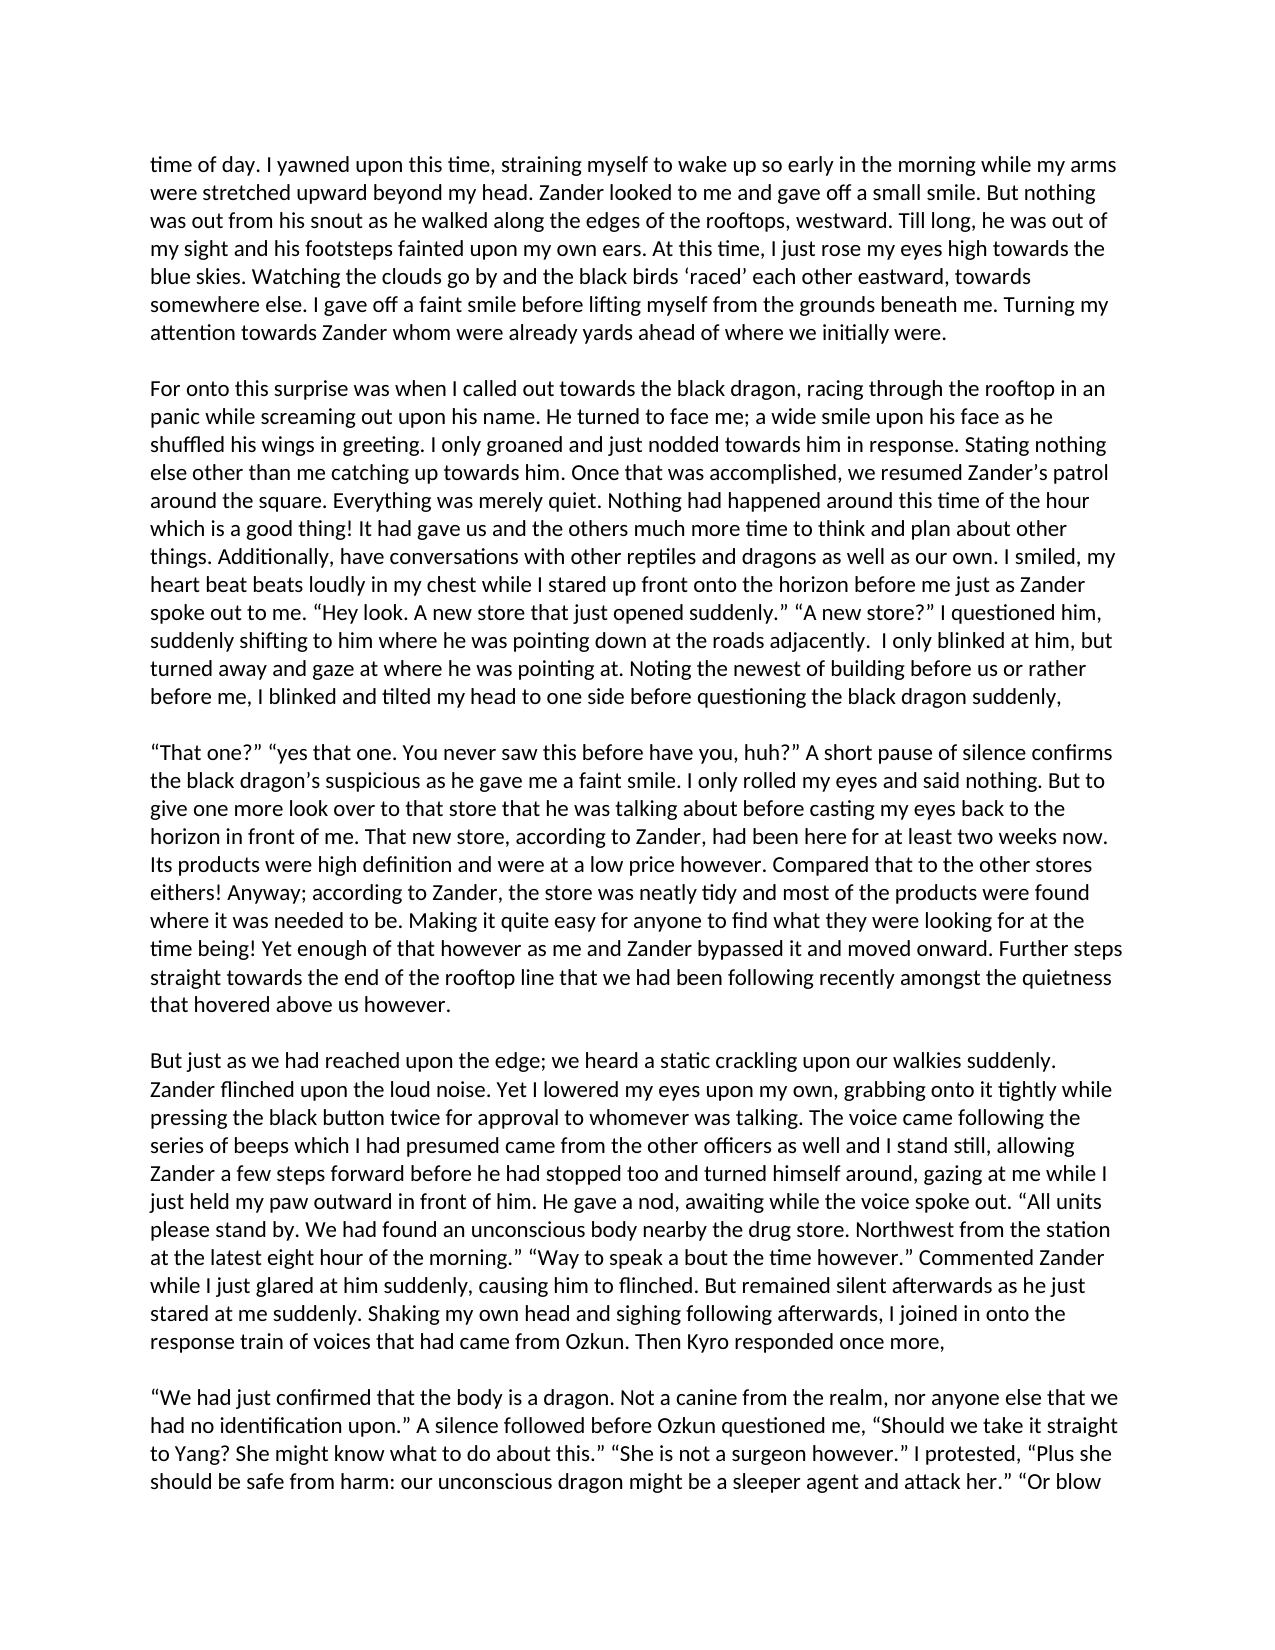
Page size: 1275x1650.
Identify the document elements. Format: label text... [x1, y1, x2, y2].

text For onto this surprise was when I called out towards the black dragon, racing through the rooftop in an panic while screaming out upon his name. He turned to face me; a wide smile upon his face as he shuffled his wings in greeting. I only groaned and just nodded towards him in response. Stating nothing else other than me catching up towards him. Once that was accomplished, we resumed Zander’s patrol around the square. Everything was merely quiet. Nothing had happened around this time of the hour which is a good thing! It had gave us and the others much more time to think and plan about other things. Additionally, have conversations with other reptiles and dragons as well as our own. I smiled, my heart beat beats loudly in my chest while I stared up front onto the horizon before me just as Zander spoke out to me. “Hey look. A new store that just opened suddenly.” “A new store?” I questioned him, suddenly shifting to him where he was pointing down at the roads adjacently. I only blinked at him, but turned away and gaze at where he was pointing at. Noting the newest of building before us or rather before me, I blinked and tilted my head to one side before questioning the black dragon suddenly, [150, 374, 1125, 710]
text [150, 1383, 1125, 1495]
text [150, 150, 1125, 346]
text “That one?” “yes that one. You never saw this before have you, huh?” A short pause of silence confirms the black dragon’s suspicious as he gave me a faint smile. I only rolled my eyes and said nothing. But to give one more look over to that store that he was talking about before casting my eyes back to the horizon in front of me. That new store, according to Zander, had been here for at least two weeks now. Its products were high definition and were at a low price however. Compared that to the other stores eithers! Anyway; according to Zander, the store was neatly tidy and most of the products were found where it was needed to be. Making it quite easy for anyone to find what they were looking for at the time being! Yet enough of that however as me and Zander bypassed it and moved onward. Further steps straight towards the end of the rooftop line that we had been following recently amongst the quietness that hovered above us however. [150, 738, 1125, 1019]
text But just as we had reached upon the edge; we heard a static crackling upon our walkies suddenly. Zander flinched upon the loud noise. Yet I lowered my eyes upon my own, grabbing onto it tightly while pressing the black button twice for approval to whomever was talking. The voice came following the series of beeps which I had presumed came from the other officers as well and I stand still, allowing Zander a few steps forward before he had stopped too and turned himself around, gazing at me while I just held my paw outward in front of him. He gave a nod, awaiting while the voice spoke out. “All units please stand by. We had found an unconscious body nearby the drug store. Northwest from the station at the latest eight hour of the morning.” “Way to speak a bout the time however.” Commented Zander while I just glared at him suddenly, causing him to flinched. But remained silent afterwards as he just stared at me suddenly. Shaking my own head and sighing following afterwards, I joined in onto the response train of voices that had came from Ozkun. Then Kyro responded once more, [150, 1047, 1125, 1355]
